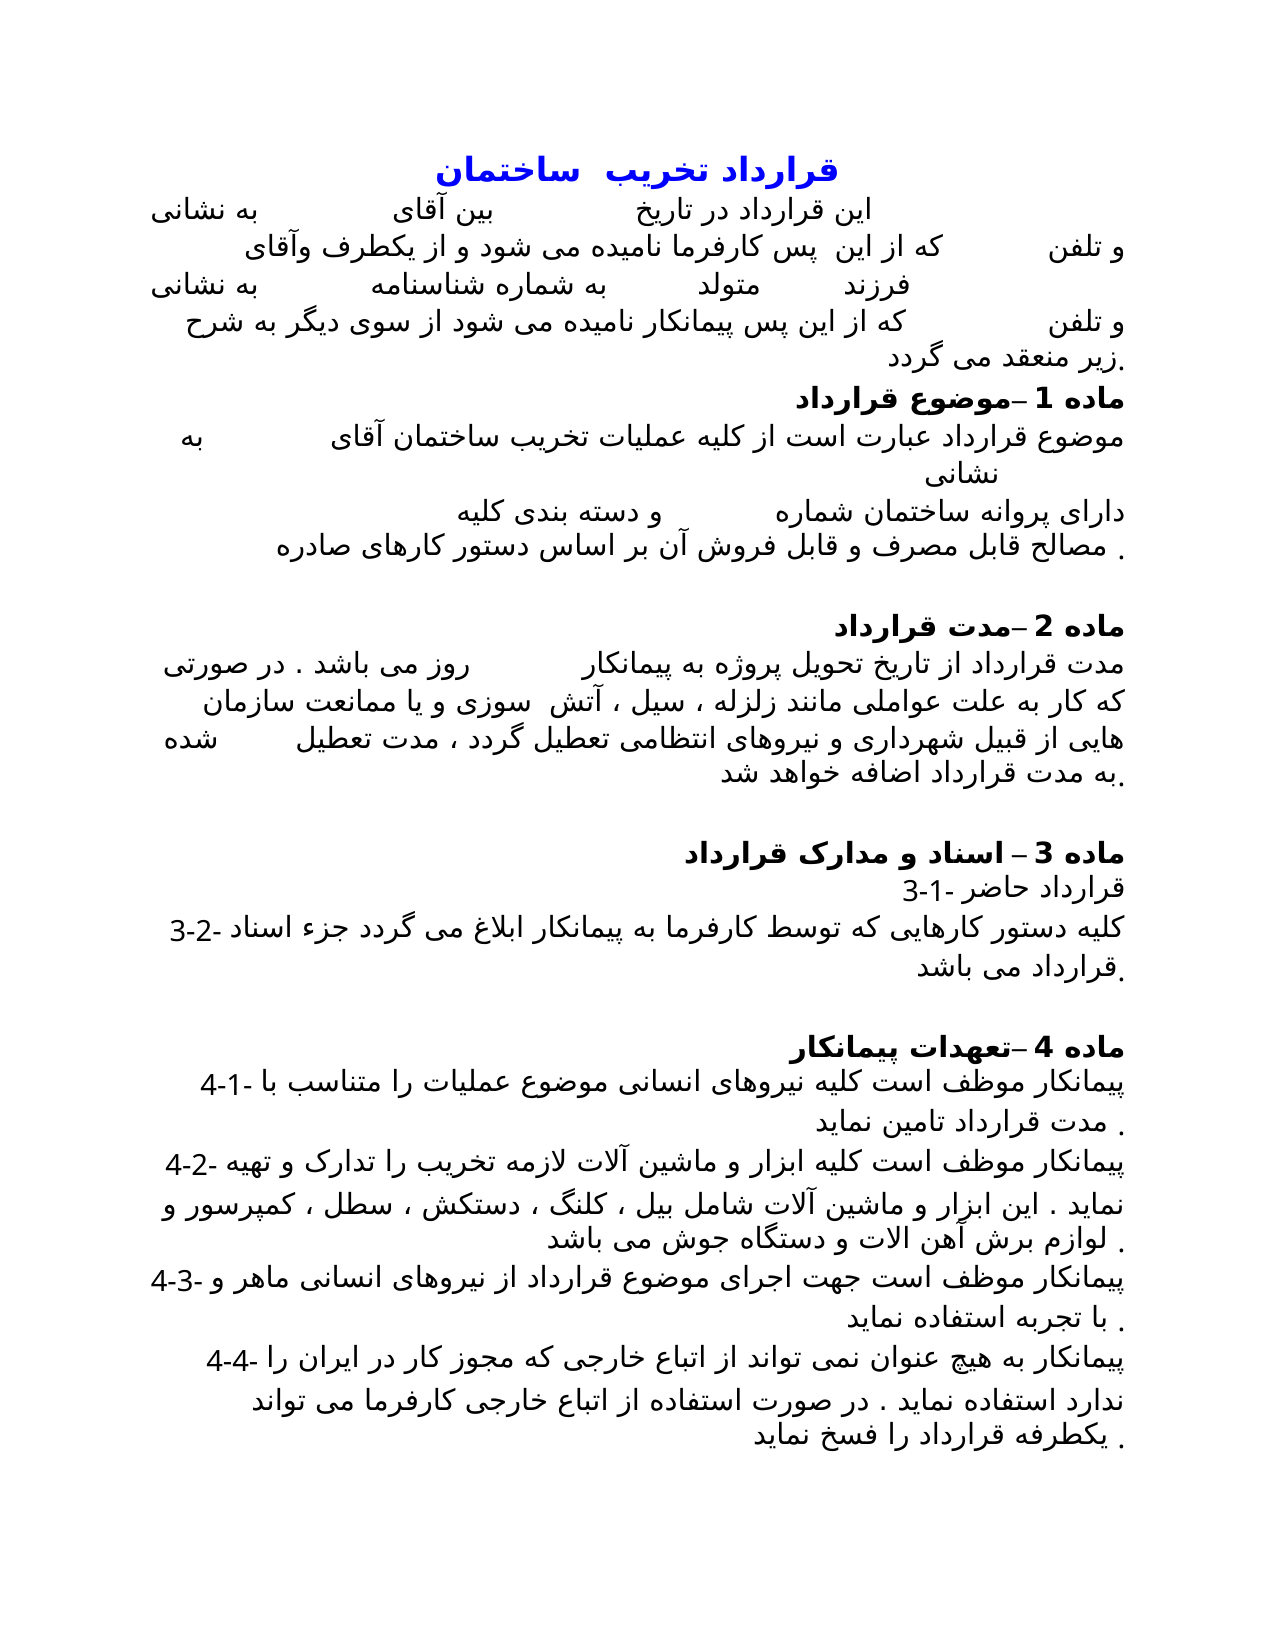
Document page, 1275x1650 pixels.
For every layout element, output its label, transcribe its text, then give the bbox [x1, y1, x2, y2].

text 4-3- پیمانکار موظف است جهت اجرای موضوع قرارداد از نیروهای انسانی ماهر و با تجربه استفاده نماید . [150, 1261, 1125, 1340]
text 4-4- پیمانکار به هیچ عنوان نمی تواند از اتباع خارجی که مجوز کار در ایران را ندارد استفاده نماید . در صورت استفاده از اتباع خارجی کارفرما می تواند یکطرفه قرارداد را فسخ نماید . [150, 1340, 1125, 1457]
text 4-2- پیمانکار موظف است کلیه ابزار و ماشین آلات لازمه تخریب را تدارک و تهیه نماید . این ابزار و ماشین آلات شامل بیل ، کلنگ ، دستکش ، سطل ، کمپرسور و لوازم برش آهن الات و دستگاه جوش می باشد . [150, 1144, 1125, 1261]
text 3-1- قرارداد حاضر [150, 870, 1125, 910]
text موضوع قرارداد عبارت است از کلیه عملیات تخریب ساختمان آقای به نشانی [150, 416, 1125, 491]
text ماده 3 – اسناد و مدارک قرارداد [150, 833, 1125, 870]
text 4-1- پیمانکار موظف است کلیه نیروهای انسانی موضوع عملیات را متناسب با مدت قرارداد تامین نماید . [150, 1064, 1125, 1144]
text و تلفن که از این پس پیمانکار نامیده می شود از سوی دیگر به شرح زیر منعقد می گردد. [150, 301, 1125, 378]
text و تلفن که از این پس کارفرما نامیده می شود و از یکطرف وآقای فرزند متولد به شماره شناسنامه به نشانی [150, 226, 1125, 301]
text 3-2- کلیه دستور کارهایی که توسط کارفرما به پیمانکار ابلاغ می گردد جزء اسناد قرارداد می باشد. [150, 910, 1125, 989]
text دارای پروانه ساختمان شماره و دسته بندی کلیه مصالح قابل مصرف و قابل فروش آن بر اساس دستور کارهای صادره . [150, 491, 1125, 568]
text قرارداد تخریب ساختمان [150, 150, 1125, 189]
text ماده 4 –تعهدات پیمانکار [150, 1027, 1125, 1064]
text این قرارداد در تاریخ بین آقای به نشانی [150, 189, 1125, 226]
text مدت قرارداد از تاریخ تحویل پروژه به پیمانکار روز می باشد . در صورتی که کار به علت عواملی مانند زلزله ، سیل ، آتش سوزی و یا ممانعت سازمان هایی از قبیل شهرداری و نیروهای انتظامی تعطیل گردد ، مدت تعطیل شده به مدت قرارداد اضافه خواهد شد. [150, 643, 1125, 795]
text ماده 2 –مدت قرارداد [150, 606, 1125, 643]
text ماده 1 –موضوع قرارداد [150, 378, 1125, 416]
